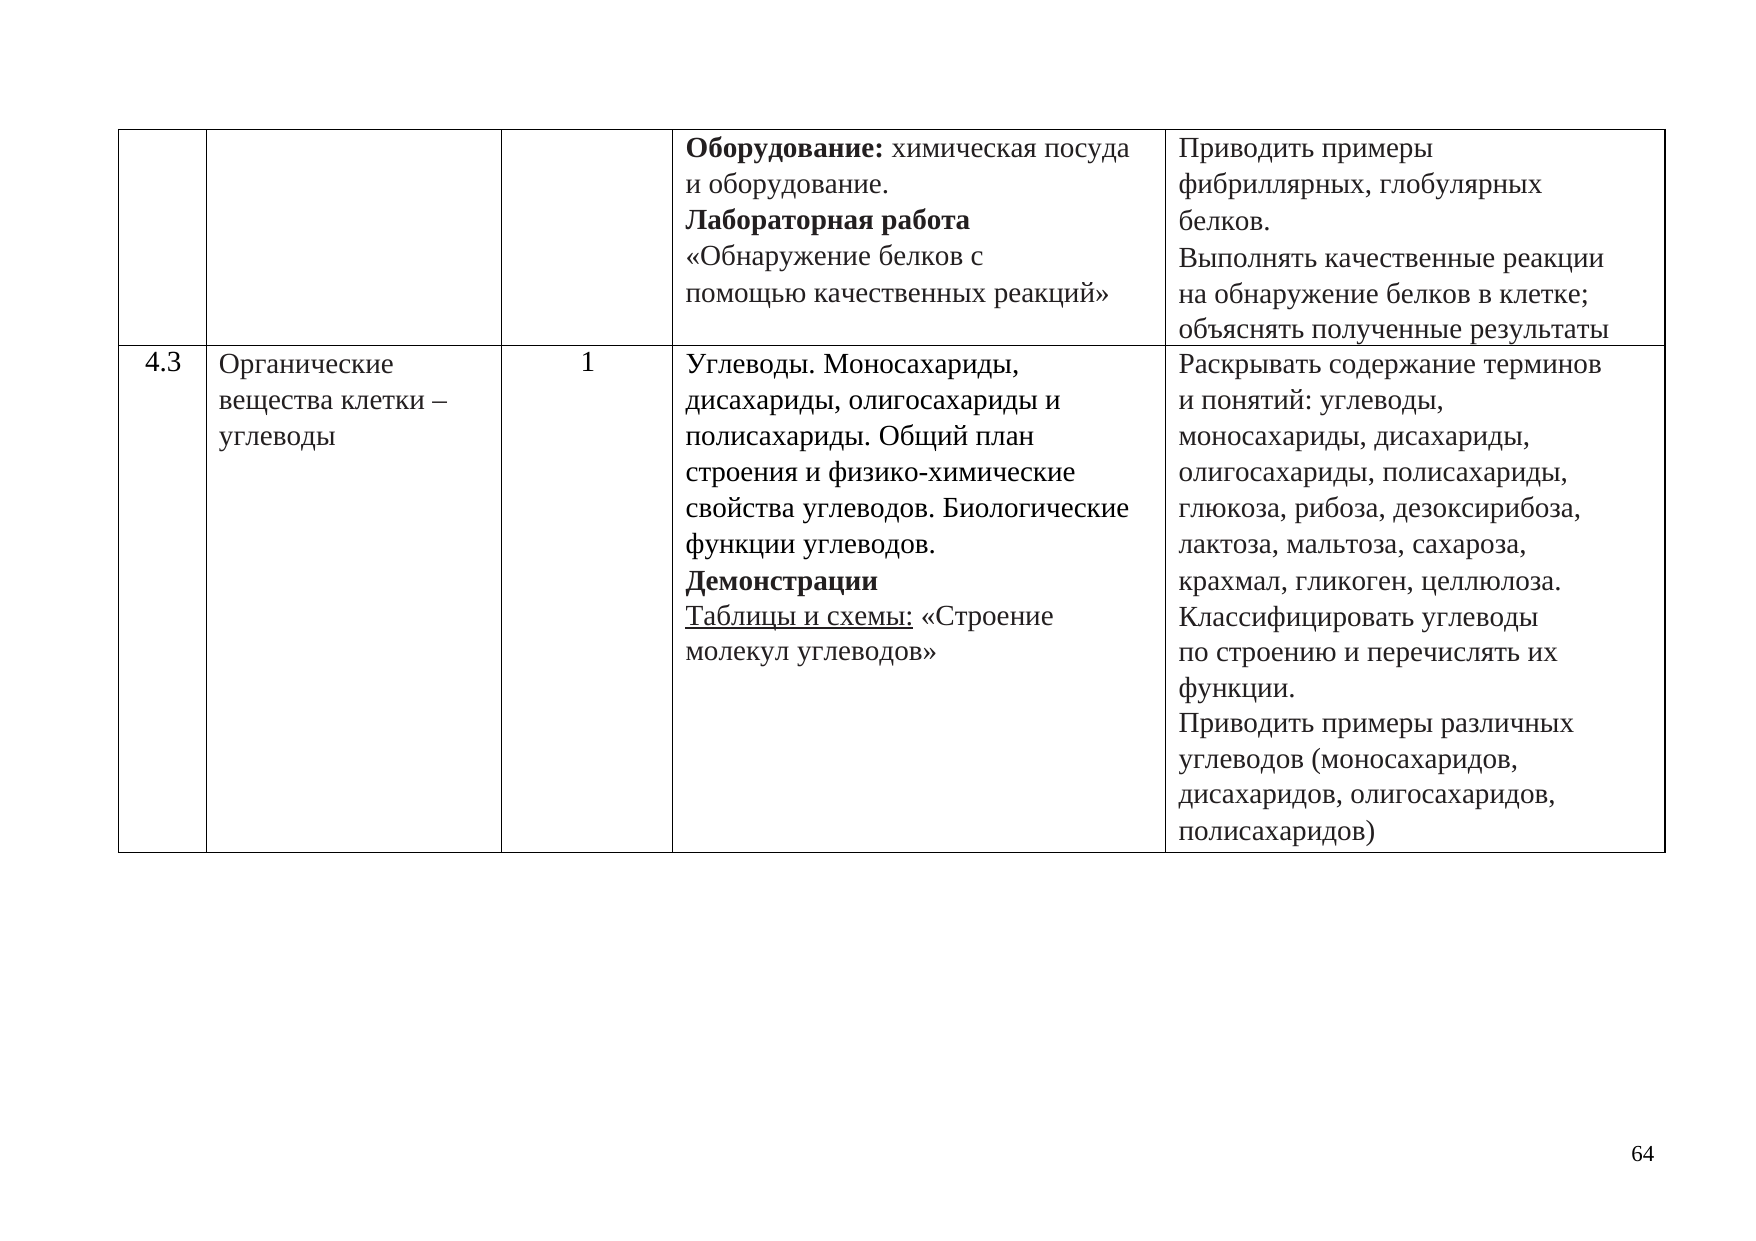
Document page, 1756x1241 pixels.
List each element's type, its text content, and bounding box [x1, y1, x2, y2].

table_header Приводить примеры фибриллярных, глобулярных белков. Выполнять качественные реакции на обнаружение белков в клетке; объяснять полученные результаты [1166, 130, 1664, 345]
table_header [119, 130, 206, 345]
table_cell Органические вещества клетки – углеводы [207, 346, 501, 852]
table_header Оборудование: химическая посуда и оборудование. Лабораторная работа «Обнаружение белков с помощью качественных реакций» [673, 130, 1165, 345]
table_header [502, 130, 672, 345]
table_cell Углеводы. Моносахариды, дисахариды, олигосахариды и полисахариды. Общий план строения и физико-химические свойства углеводов. Биологические функции углеводов. Демонстрации Таблицы и схемы: «Строение молекул углеводов» [673, 346, 1165, 852]
table_cell Раскрывать содержание терминов и понятий: углеводы, моносахариды, дисахариды, олигосахариды, полисахариды, глюкоза, рибоза, дезоксирибоза, лактоза, мальтоза, сахароза, крахмал, гликоген, целлюлоза. Классифицировать углеводы по строению и перечислять их функции. Приводить примеры различных углеводов (моносахаридов, дисахаридов, олигосахаридов, полисахаридов) [1166, 346, 1664, 852]
table_header [207, 130, 501, 345]
table_cell 1 [502, 346, 672, 852]
table_cell 4.3 [119, 346, 206, 852]
